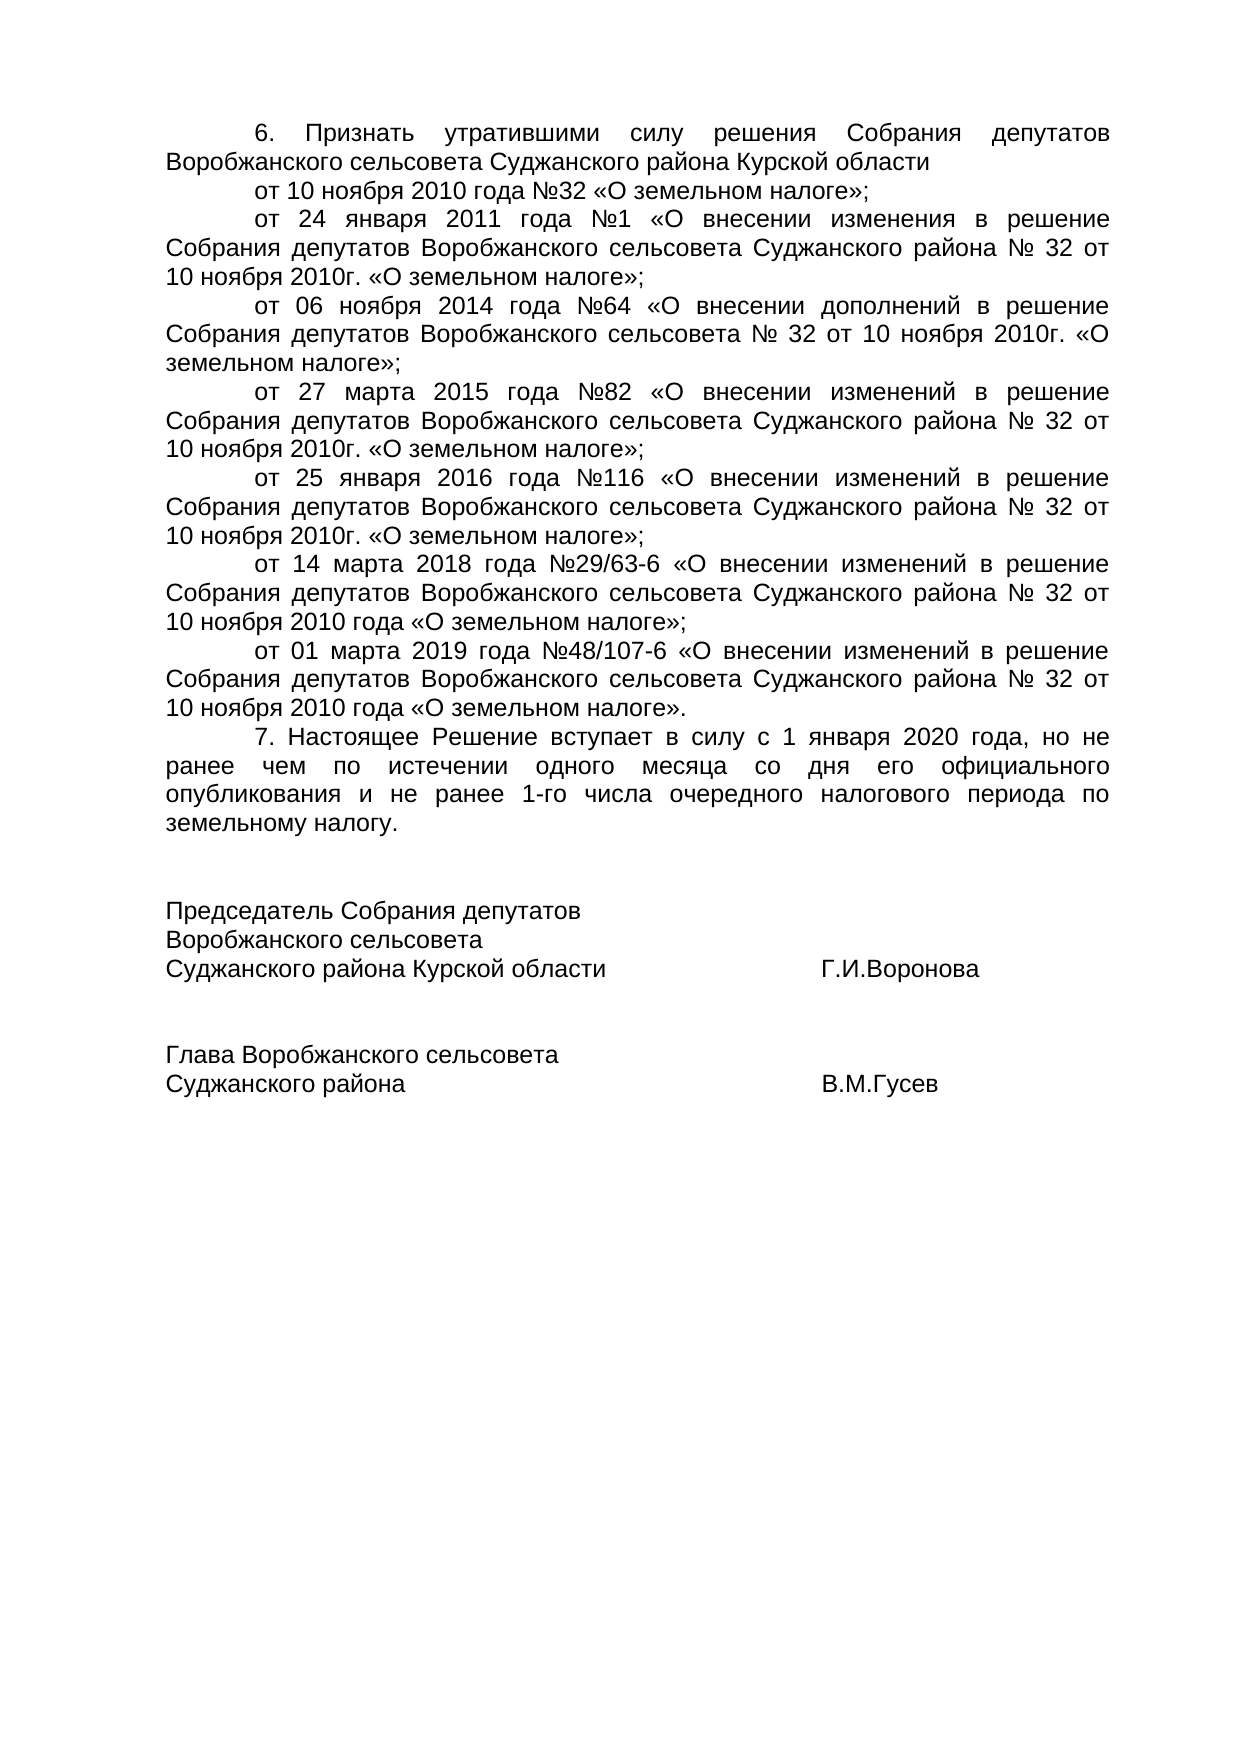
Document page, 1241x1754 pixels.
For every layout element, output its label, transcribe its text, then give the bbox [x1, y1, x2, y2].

title от 01 марта 2019 года №48/107-6 «О внесении изменений в решение Собрания депутатов Воробжанского сельсовета Суджанского района № 32 от 10 ноября 2010 года «О земельном налоге». [165, 636, 1110, 722]
text Глава Воробжанского сельсовета [165, 1040, 1110, 1069]
text 6. Признать утратившими силу решения Собрания депутатов Воробжанского сельсовета Суджанского района Курской области [165, 118, 1111, 176]
text Суджанского района Курской области Г.И.Воронова [165, 954, 1110, 982]
text 7. Настоящее Решение вступает в силу с 1 января 2020 года, но не ранее чем по истечении одного месяца со дня его официального опубликования и не ранее 1-го числа очередного налогового периода по земельному налогу. [165, 722, 1111, 837]
text от 25 января 2016 года №116 «О внесении изменений в решение Собрания депутатов Воробжанского сельсовета Суджанского района № 32 от 10 ноября 2010г. «О земельном налоге»; [165, 463, 1111, 549]
text Суджанского района В.М.Гусев [165, 1069, 1110, 1097]
text Воробжанского сельсовета [165, 925, 1110, 954]
text от 27 марта 2015 года №82 «О внесении изменений в решение Собрания депутатов Воробжанского сельсовета Суджанского района № 32 от 10 ноября 2010г. «О земельном налоге»; [165, 377, 1111, 463]
text от 06 ноября 2014 года №64 «О внесении дополнений в решение Собрания депутатов Воробжанского сельсовета № 32 от 10 ноября 2010г. «О земельном налоге»; [165, 291, 1111, 377]
text от 24 января 2011 года №1 «О внесении изменения в решение Собрания депутатов Воробжанского сельсовета Суджанского района № 32 от 10 ноября 2010г. «О земельном налоге»; [165, 204, 1111, 291]
text от 10 ноября 2010 года №32 «О земельном налоге»; [165, 176, 1111, 204]
text Председатель Собрания депутатов [165, 896, 1110, 925]
title от 14 марта 2018 года №29/63-6 «О внесении изменений в решение Собрания депутатов Воробжанского сельсовета Суджанского района № 32 от 10 ноября 2010 года «О земельном налоге»; [165, 549, 1110, 636]
